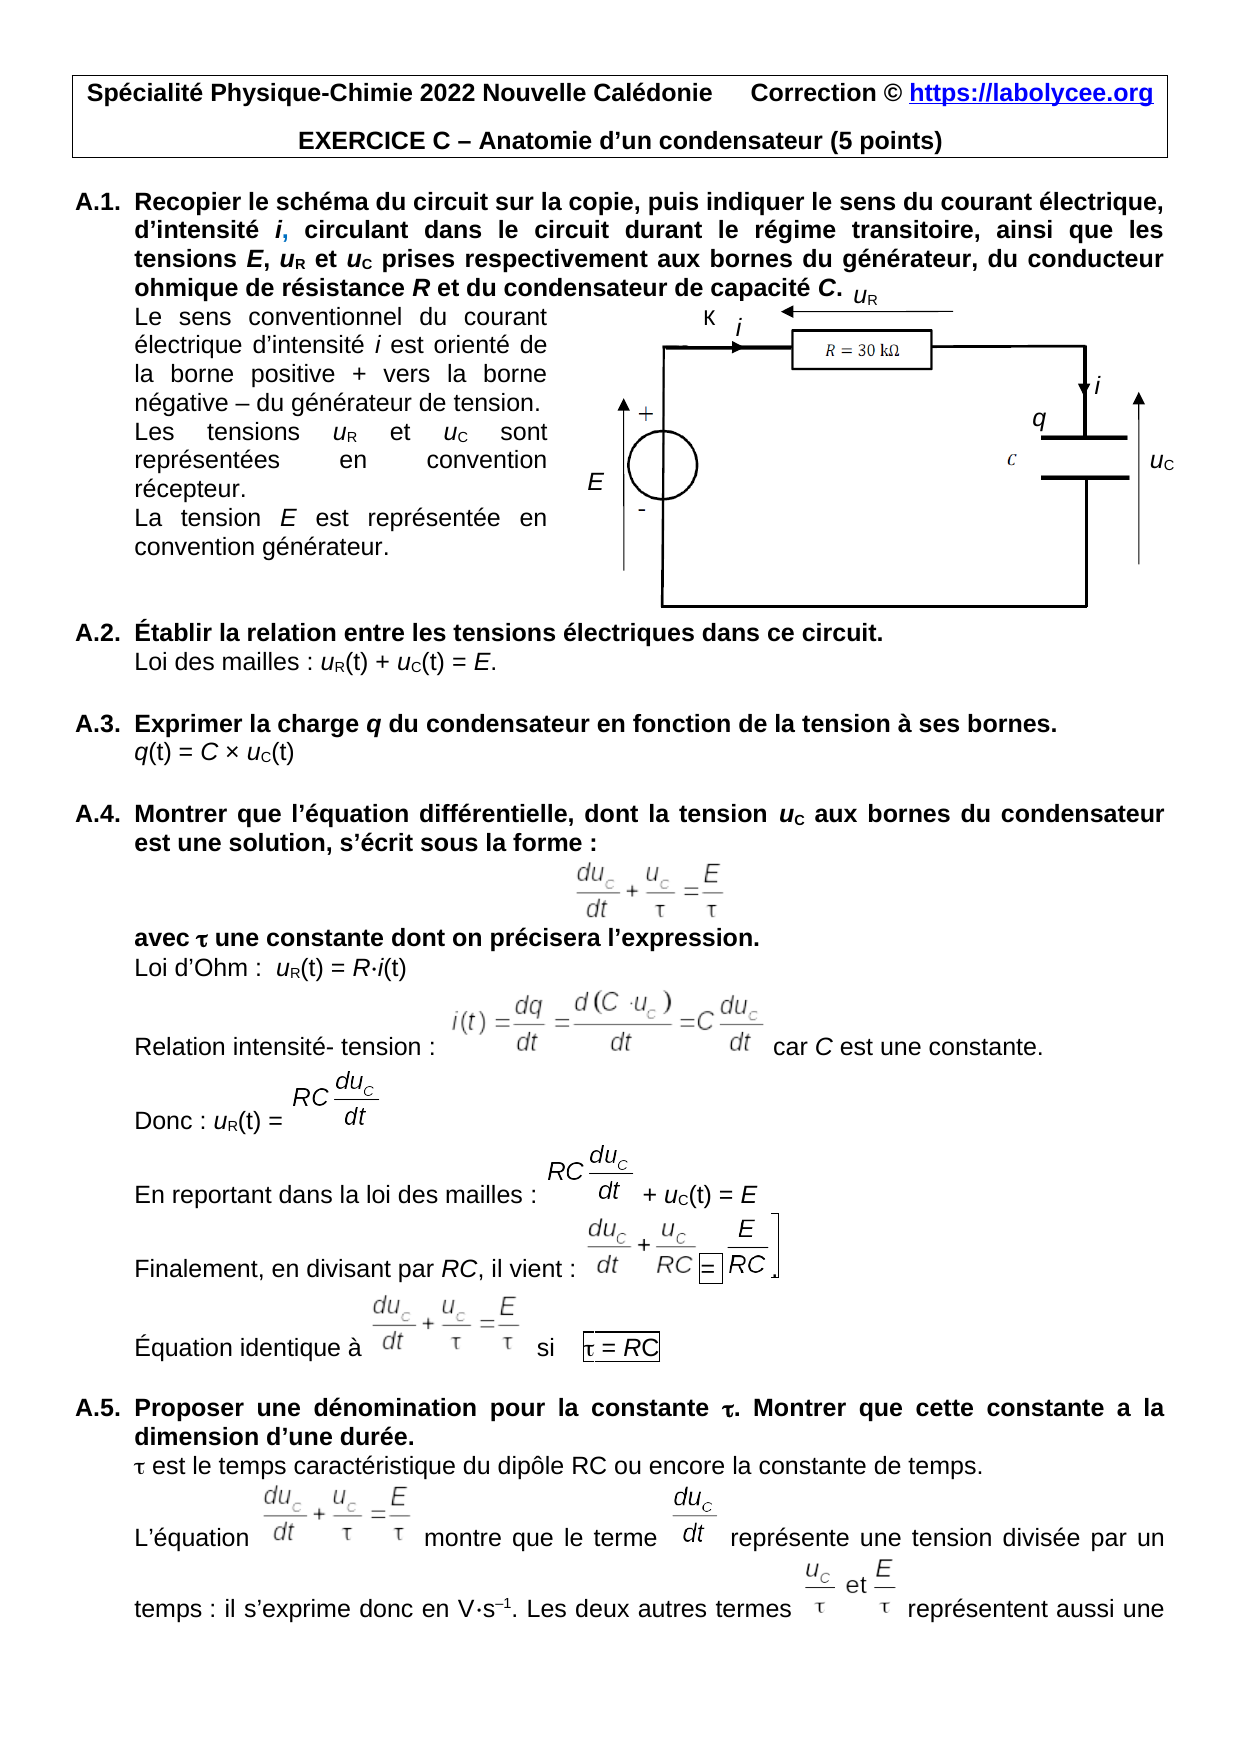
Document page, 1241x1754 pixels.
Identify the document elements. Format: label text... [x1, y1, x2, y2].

text Loi d’Ohm : uR(t) = R⋅i(t) [134, 952, 1165, 982]
text En reportant dans la loi des mailles : + uC(t) = E [134, 1137, 1165, 1209]
text Relation intensité- tension : car C est une constante. [119, 984, 1165, 1061]
list t est le temps caractéristique du dipôle RC ou encore la constante de temps. [134, 1451, 1165, 1480]
text Spécialité Physique-Chimie 2022 Nouvelle Calédonie Correction © https://labolycee.org [73, 76, 1167, 107]
text avec t une constante dont on précisera l’expression. [75, 923, 1165, 952]
text Le sens conventionnel du courant électrique d’intensité i est orienté de la borne positive + vers la borne négative – du générateur de tension. [134, 301, 547, 416]
text La tension E est représentée en convention générateur. [134, 503, 547, 560]
list Exprimer la charge q du condensateur en fonction de la tension à ses bornes. [75, 708, 1165, 737]
list Établir la relation entre les tensions électriques dans ce circuit. [75, 618, 1165, 646]
text EXERCICE C – Anatomie d’un condensateur (5 points) [73, 123, 1167, 157]
text Les tensions uR et uC sont représentées en convention récepteur. [134, 416, 547, 503]
list Proposer une dénomination pour la constante t. Montrer que cette constante a la dimension d’une durée. [75, 1393, 1165, 1451]
list q(t) = C × uC(t) [134, 737, 1165, 766]
picture [615, 301, 1130, 618]
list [134, 1480, 1165, 1623]
text Équation identique à si t = RC [119, 1289, 1165, 1362]
list Recopier le schéma du circuit sur la copie, puis indiquer le sens du courant électrique, d’intensité i, circulant dans le circuit durant le régime transitoire, ainsi que les tensions E, uR et uC prises respectivement aux bornes du générateur, du conducteur ohmique de résistance R et du condensateur de capacité C. [75, 186, 1165, 301]
text Donc : uR(t) = [134, 1063, 1165, 1135]
text Finalement, en divisant par RC, il vient : = . [119, 1211, 1165, 1284]
list Montrer que l’équation différentielle, dont la tension uC aux bornes du condensateur est une solution, s’écrit sous la forme : [75, 799, 1165, 857]
list Loi des mailles : uR(t) + uC(t) = E. [134, 646, 1165, 675]
